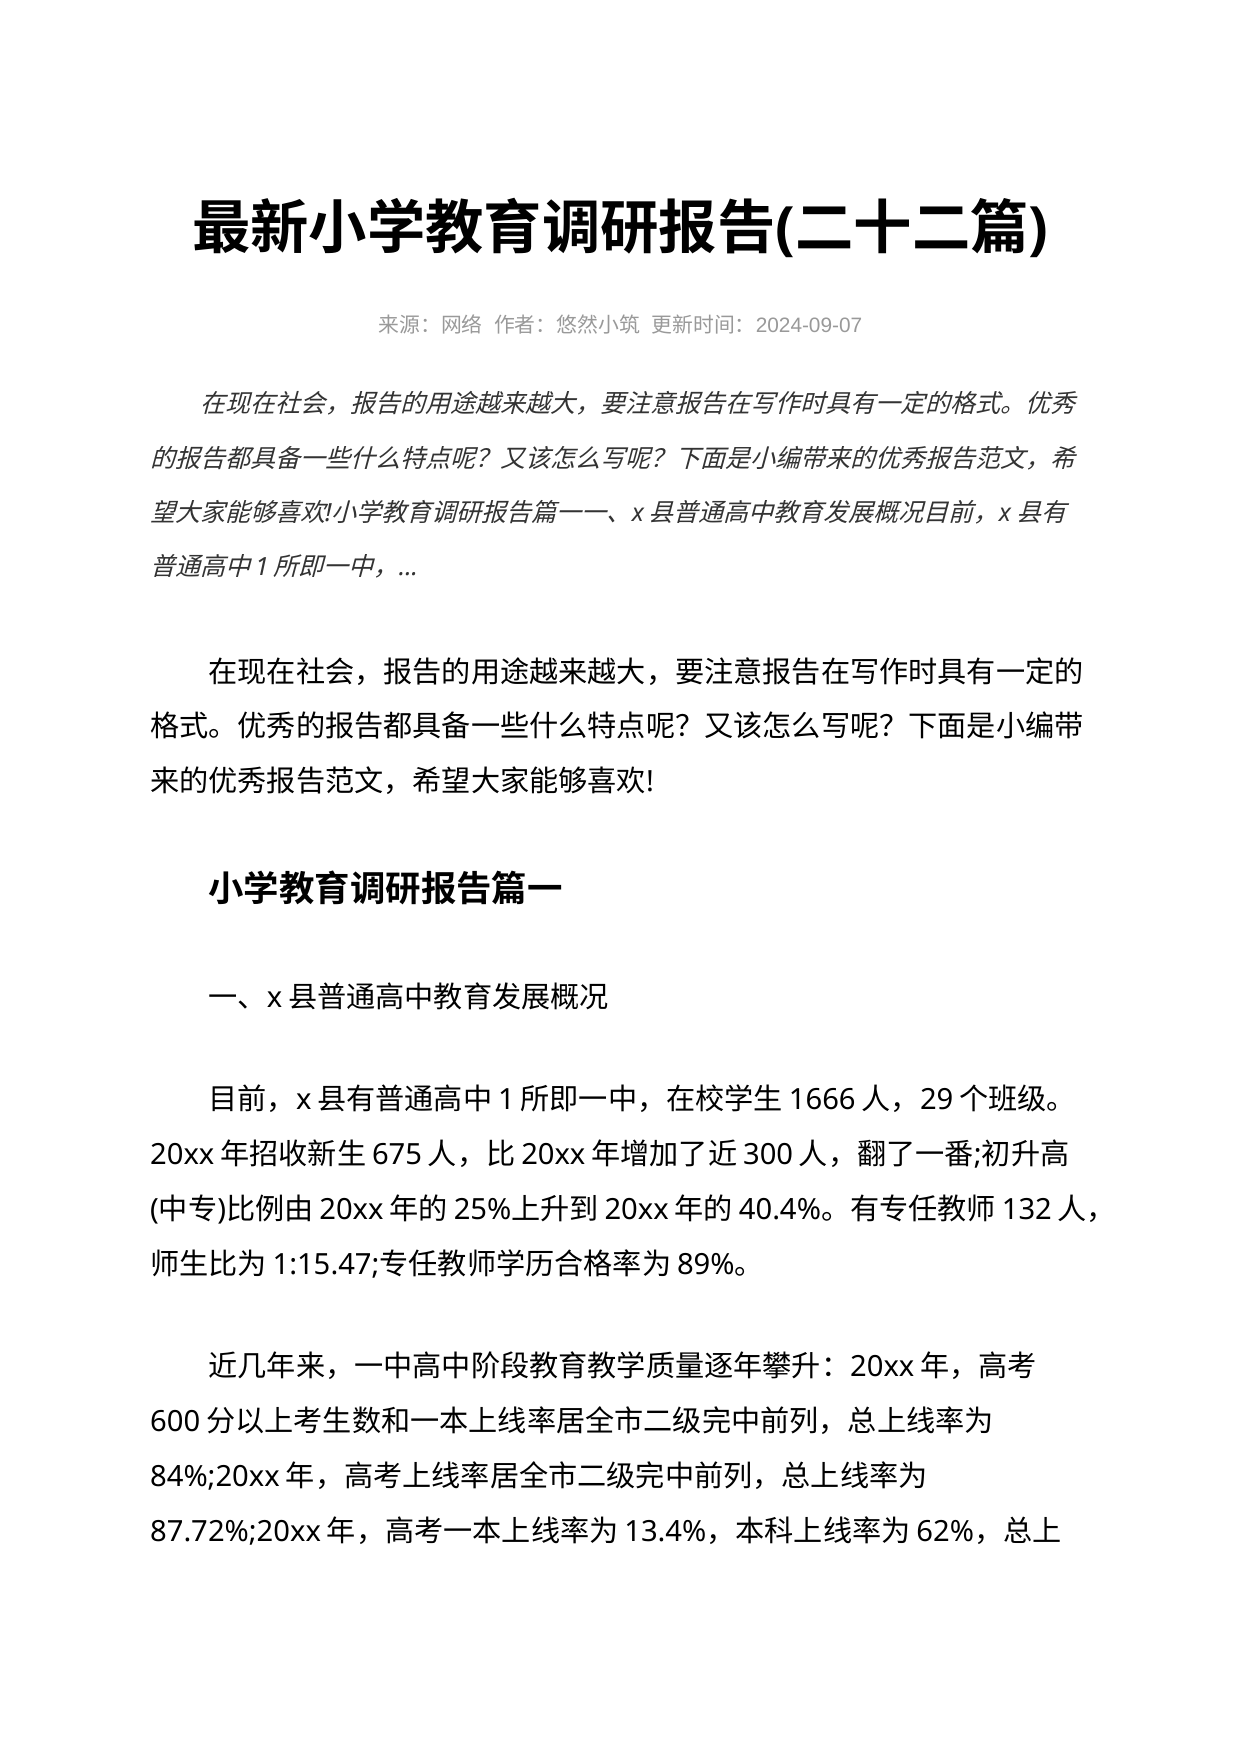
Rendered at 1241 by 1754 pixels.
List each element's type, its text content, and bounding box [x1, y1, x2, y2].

text 小学教育调研报告篇一 [150, 860, 1090, 911]
text 一、x县普通高中教育发展概况 [150, 973, 1090, 1016]
text 在现在社会，报告的用途越来越大，要注意报告在写作时具有一定的格式。优秀的报告都具备一些什么特点呢？又该怎么写呢？下面是小编带来的优秀报告范文，希望大家能够喜欢!小学教育调研报告篇一一、x县普通高中教育发展概况目前，x县有普通高中1所即一中，... [150, 384, 1090, 583]
subtitle 最新小学教育调研报告(二十二篇) [150, 181, 1090, 266]
text 来源：网络 作者：悠然小筑 更新时间：2024-09-07 [150, 313, 1090, 337]
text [150, 1342, 1090, 1550]
text 目前，x县有普通高中1所即一中，在校学生1666人，29个班级。20xx年招收新生675人，比20xx年增加了近300人，翻了一番;初升高(中专)比例由20xx年的25%上升到20xx年的40.4%。有专任教师132人，师生比为1:15.47;专任教师学历合格率为89%。 [150, 1075, 1090, 1283]
text 在现在社会，报告的用途越来越大，要注意报告在写作时具有一定的格式。优秀的报告都具备一些什么特点呢？又该怎么写呢？下面是小编带来的优秀报告范文，希望大家能够喜欢! [150, 648, 1090, 800]
